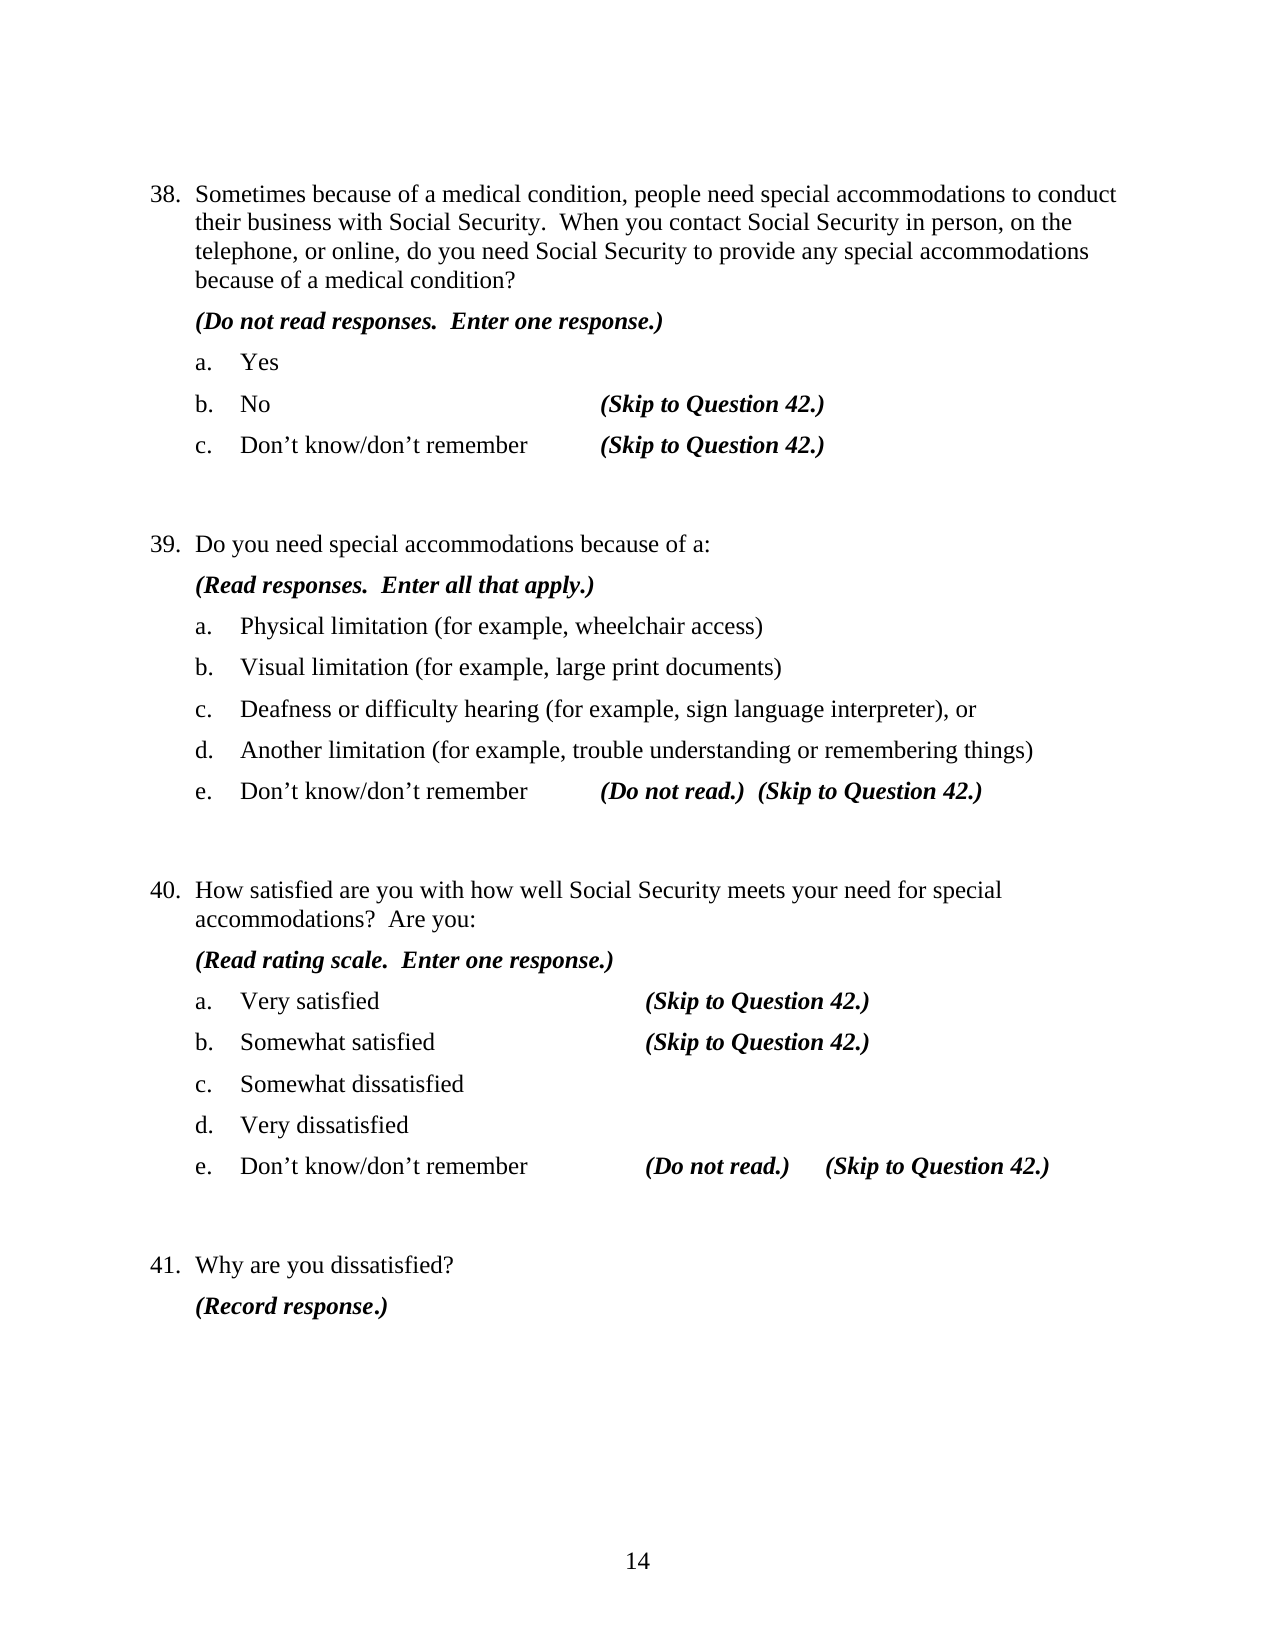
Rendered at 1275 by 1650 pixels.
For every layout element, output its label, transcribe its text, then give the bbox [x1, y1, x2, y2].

list Do you need special accommodations because of a: [150, 529, 1125, 557]
list Sometimes because of a medical condition, people need special accommodations to conduct their business with Social Security. When you contact Social Security in person, on the telephone, or online, do you need Social Security to provide any special accommodations because of a medical condition? [150, 179, 1125, 294]
list (Record response.) [195, 1291, 1125, 1320]
list Deafness or difficulty hearing (for example, sign language interpreter), or [195, 694, 1125, 722]
list (Read responses. Enter all that apply.) [195, 570, 1125, 599]
list How satisfied are you with how well Social Security meets your need for special accommodations? Are you: [150, 875, 1125, 932]
list Don’t know/don’t remember (Skip to Question 42.) [195, 430, 1125, 459]
list Visual limitation (for example, large print documents) [195, 652, 1125, 681]
list Don’t know/don’t remember (Do not read.) (Skip to Question 42.) [195, 1151, 1125, 1180]
list Somewhat dissatisfied [195, 1069, 1125, 1097]
list Yes [195, 347, 1125, 376]
text (Read rating scale. Enter one response.) [195, 945, 1125, 974]
list Don’t know/don’t remember (Do not read.) (Skip to Question 42.) [195, 776, 1125, 805]
list Why are you dissatisfied? [150, 1250, 1125, 1279]
list Very dissatisfied [195, 1110, 1125, 1139]
list Physical limitation (for example, wheelchair access) [195, 611, 1125, 640]
list Somewhat satisfied (Skip to Question 42.) [195, 1027, 1125, 1056]
list Another limitation (for example, trouble understanding or remembering things) [195, 735, 1125, 764]
list Very satisfied (Skip to Question 42.) [195, 986, 1125, 1015]
list No (Skip to Question 42.) [195, 389, 1125, 417]
text (Do not read responses. Enter one response.) [195, 306, 1125, 335]
